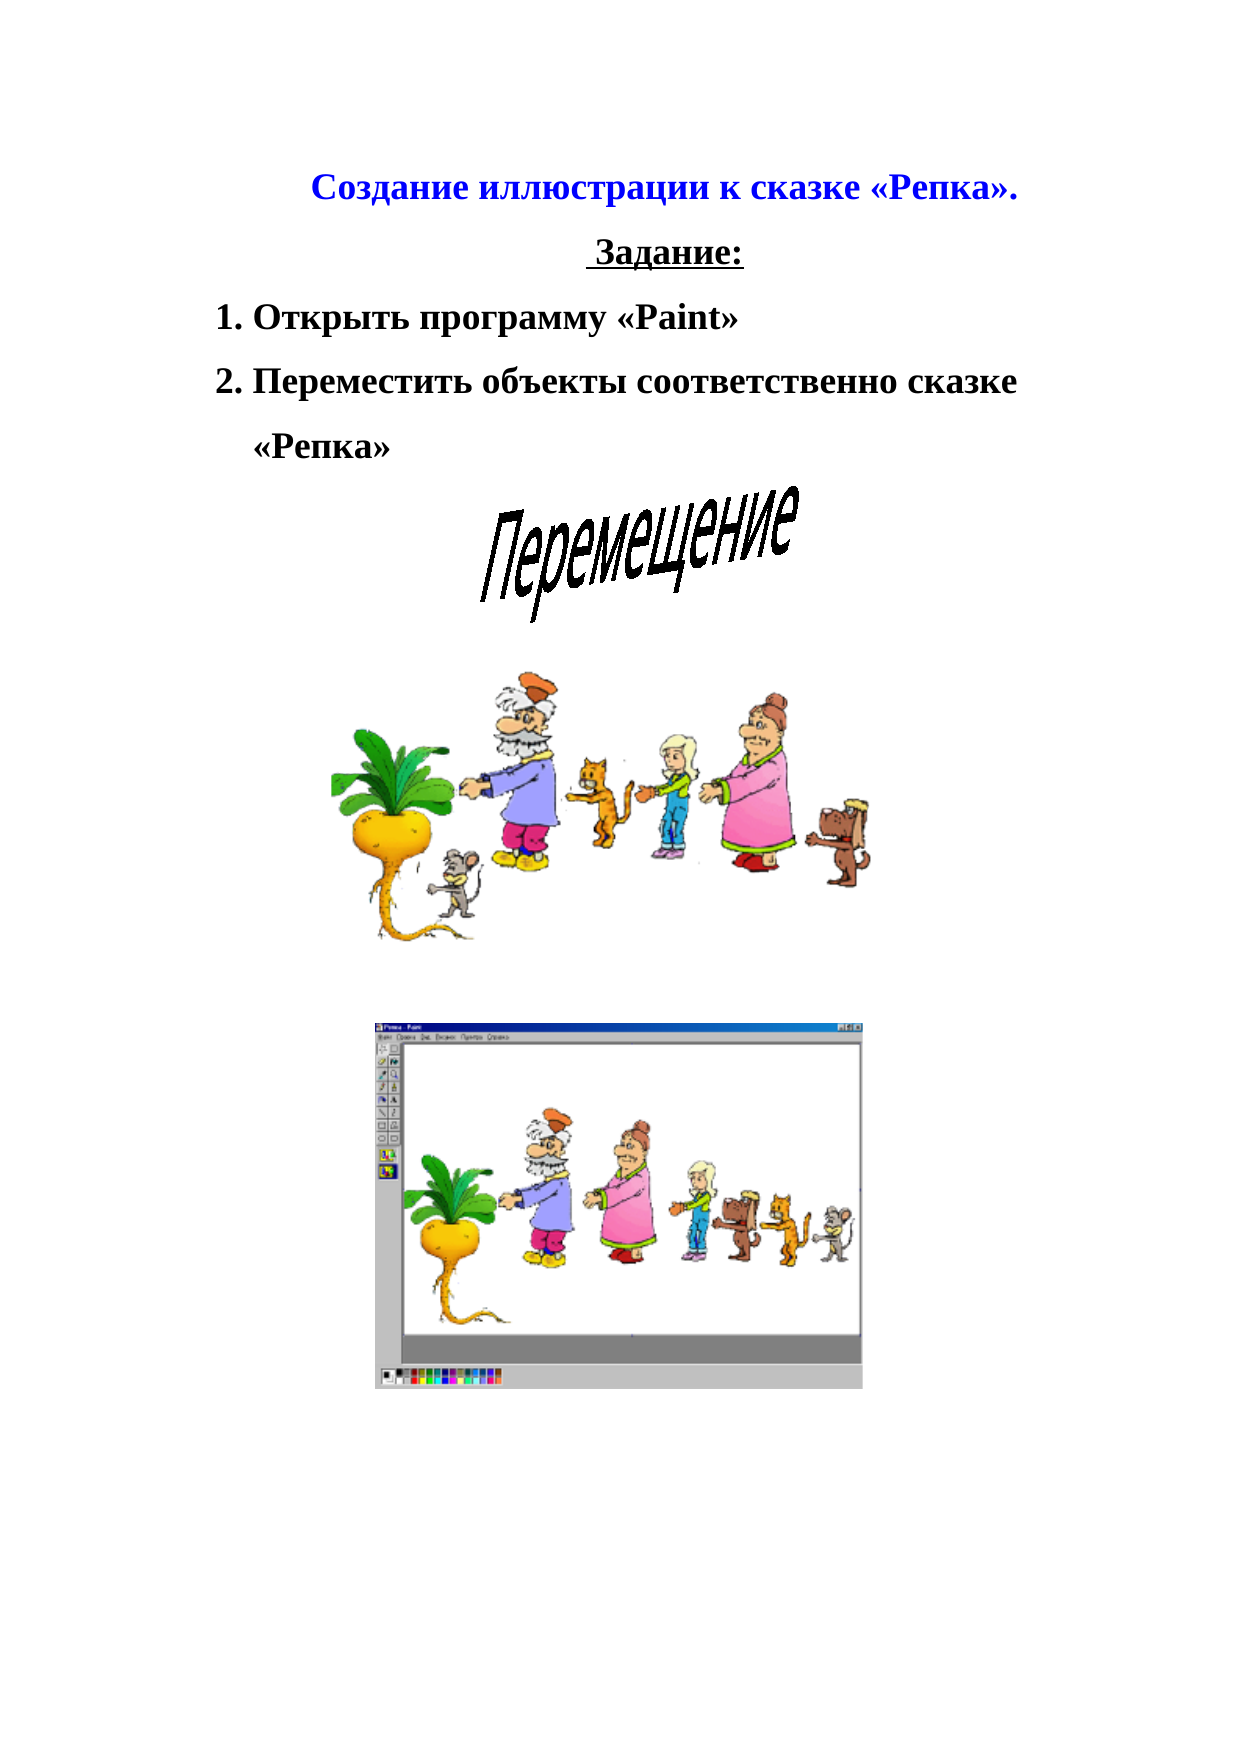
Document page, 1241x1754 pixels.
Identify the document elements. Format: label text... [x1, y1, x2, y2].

text Задание: [177, 229, 1152, 273]
list Открыть программу «Paint» [215, 294, 1152, 337]
picture [375, 1023, 863, 1389]
picture [331, 592, 913, 954]
text Создание иллюстрации к сказке «Репка». [177, 165, 1152, 208]
list Переместить объекты соответственно сказке «Репка» [215, 359, 1152, 467]
